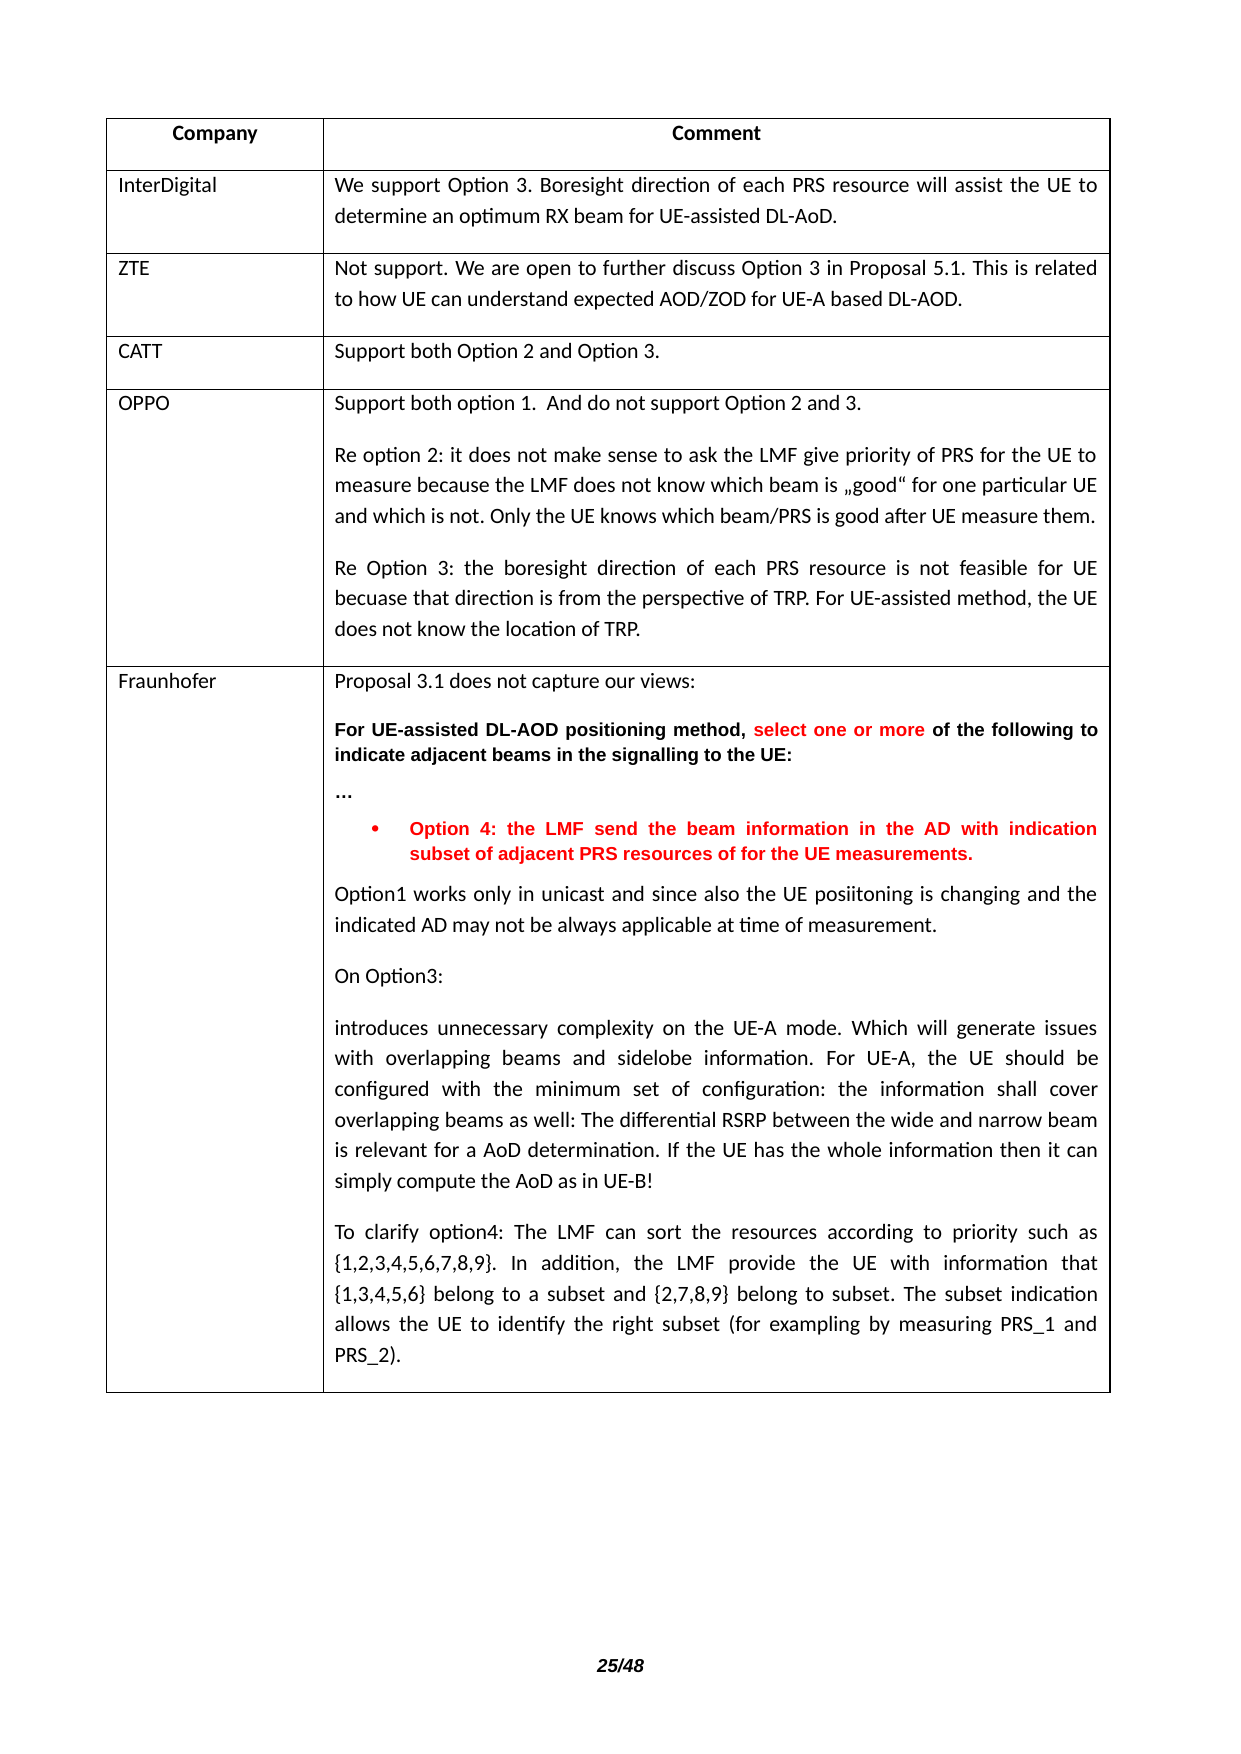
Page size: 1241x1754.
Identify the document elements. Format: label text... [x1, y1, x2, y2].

table_cell Support both Option 2 and Option 3. [324, 337, 1109, 388]
table_cell Support both option 1. And do not support Option 2 and 3. Re option 2: it does not make sense to ask the LMF give priority of PRS for the UE to measure because the LMF does not know which beam is „good“ for one particular UE and which is not. Only the UE knows which beam/PRS is good after UE measure them. Re Option 3: the boresight direction of each PRS resource is not feasible for UE becuase that direction is from the perspective of TRP. For UE-assisted method, the UE does not know the location of TRP. [324, 390, 1109, 666]
table_cell Not support. We are open to further discuss Option 3 in Proposal 5.1. This is related to how UE can understand expected AOD/ZOD for UE-A based DL-AOD. [324, 254, 1109, 336]
table_header Company [107, 119, 323, 170]
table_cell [324, 667, 1109, 1392]
table_cell Fraunhofer [107, 667, 323, 1392]
table_cell ZTE [107, 254, 323, 336]
table_cell CATT [107, 337, 323, 388]
table_header Comment [324, 119, 1109, 170]
table_cell OPPO [107, 390, 323, 666]
table_cell We support Option 3. Boresight direction of each PRS resource will assist the UE to determine an optimum RX beam for UE-assisted DL-AoD. [324, 171, 1109, 253]
table_cell InterDigital [107, 171, 323, 253]
